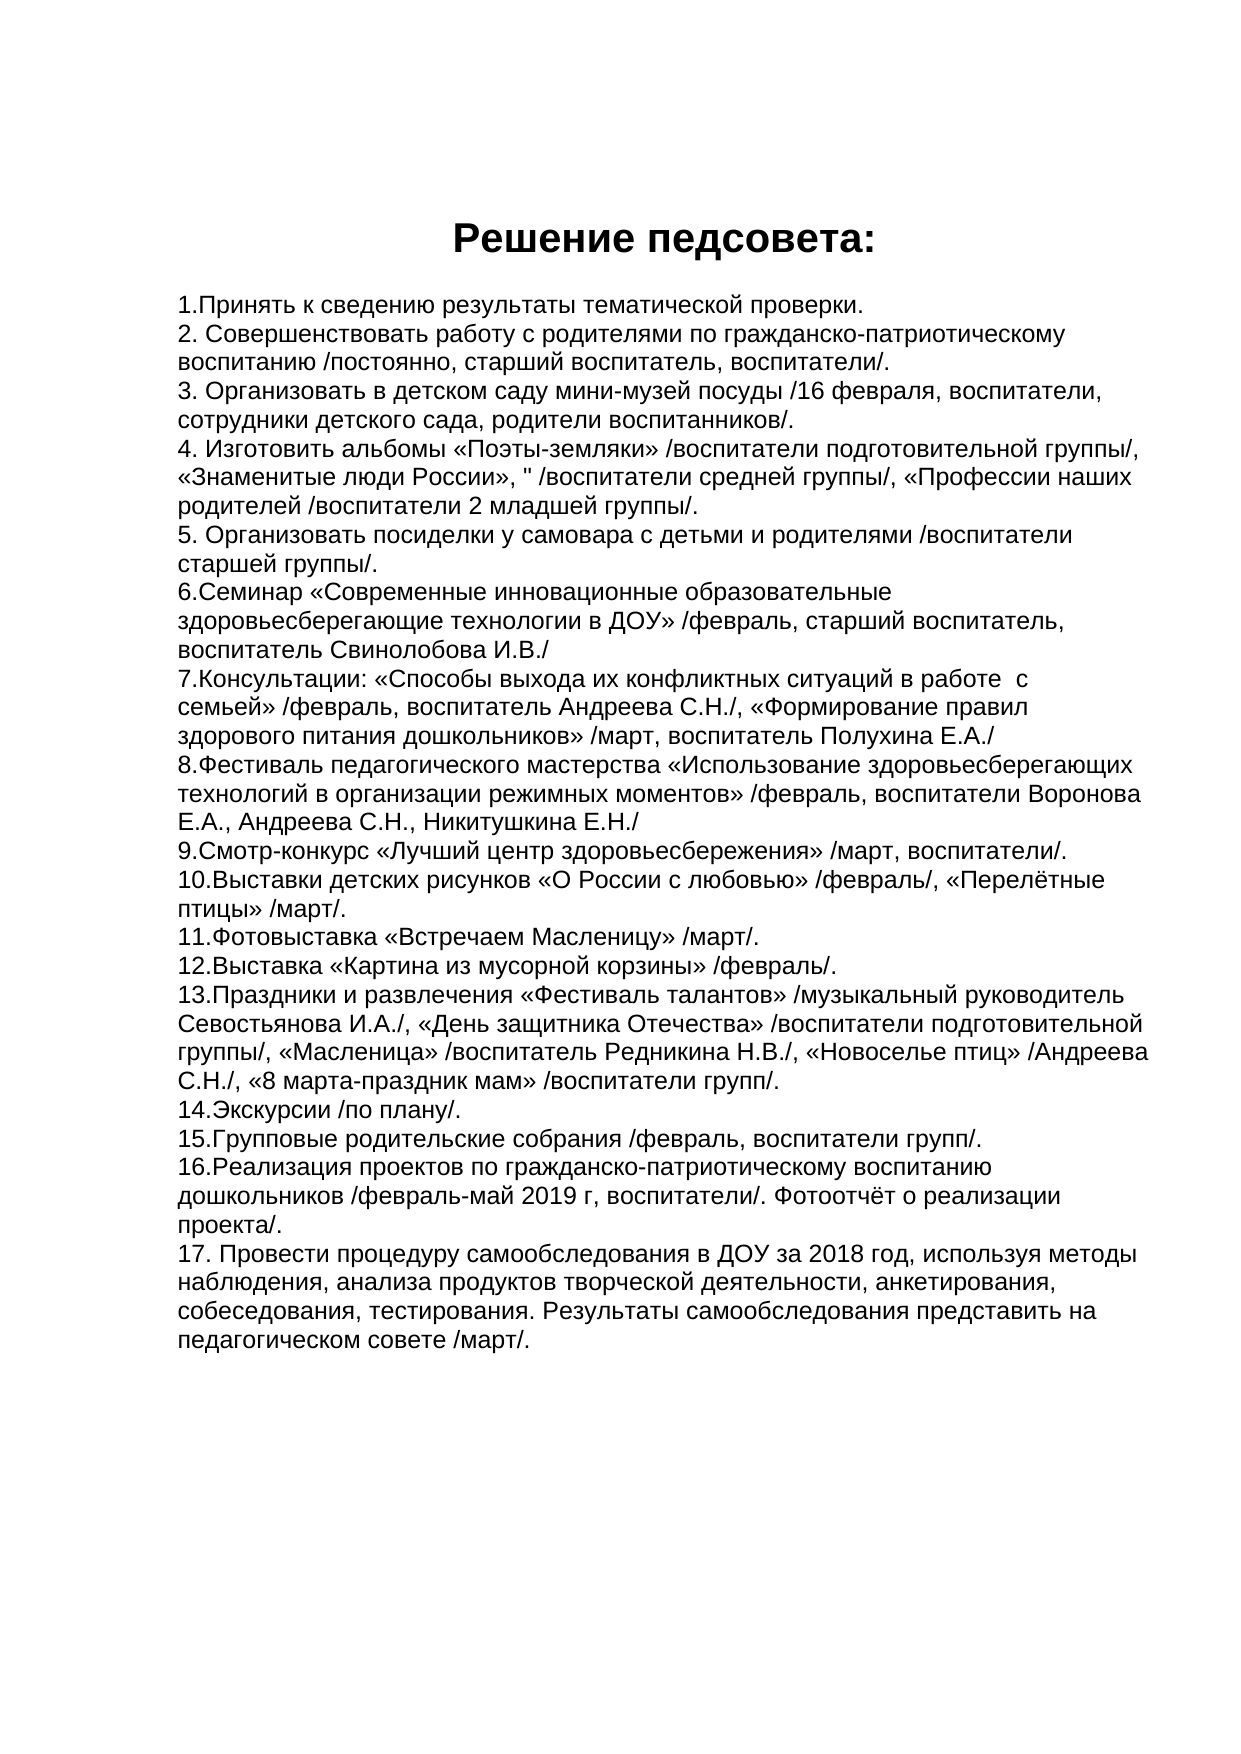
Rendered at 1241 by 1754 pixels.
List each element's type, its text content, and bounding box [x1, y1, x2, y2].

text 12.Выставка «Картина из мусорной корзины» /февраль/. [177, 951, 1152, 980]
text 4. Изготовить альбомы «Поэты-земляки» /воспитатели подготовительной группы/, «Знаменитые люди России», " /воспитатели средней группы/, «Профессии наших родителей /воспитатели 2 младшей группы/. [177, 434, 1152, 520]
text 13.Праздники и развлечения «Фестиваль талантов» /музыкальный руководитель Севостьянова И.А./, «День защитника Отечества» /воспитатели подготовительной группы/, «Масленица» /воспитатель Редникина Н.В./, «Новоселье птиц» /Андреева С.Н./, «8 марта-праздник мам» /воспитатели групп/. [177, 980, 1152, 1095]
text 8.Фестиваль педагогического мастерства «Использование здоровьесберегающих технологий в организации режимных моментов» /февраль, воспитатели Воронова Е.А., Андреева С.Н., Никитушкина Е.Н./ [177, 750, 1152, 836]
text 7.Консультации: «Способы выхода их конфликтных ситуаций в работе с семьей» /февраль, воспитатель Андреева С.Н./, «Формирование правил здорового питания дошкольников» /март, воспитатель Полухина Е.А./ [177, 664, 1152, 750]
text 14.Экскурсии /по плану/. [177, 1095, 1152, 1124]
text 9.Смотр-конкурс «Лучший центр здоровьесбережения» /март, воспитатели/. [177, 836, 1152, 865]
text 1.Принять к сведению результаты тематической проверки. 2. Совершенствовать работу с родителями по гражданско-патриотическому воспитанию /постоянно, старший воспитатель, воспитатели/. [177, 290, 1152, 376]
text 10.Выставки детских рисунков «О России с любовью» /февраль/, «Перелётные птицы» /март/. [177, 865, 1152, 922]
text 6.Семинар «Современные инновационные образовательные здоровьесберегающие технологии в ДОУ» /февраль, старший воспитатель, воспитатель Свинолобова И.В./ [177, 577, 1152, 664]
text 11.Фотовыставка «Встречаем Масленицу» /март/. [177, 922, 1152, 951]
text 3. Организовать в детском саду мини-музей посуды /16 февраля, воспитатели, сотрудники детского сада, родители воспитанников/. [177, 376, 1152, 434]
text 16.Реализация проектов по гражданско-патриотическому воспитанию дошкольников /февраль-май 2019 г, воспитатели/. Фотоотчёт о реализации проекта/. [177, 1152, 1152, 1239]
text Решение педсовета: [177, 213, 1152, 261]
text 15.Групповые родительские собрания /февраль, воспитатели групп/. [177, 1124, 1152, 1152]
text 5. Организовать посиделки у самовара с детьми и родителями /воспитатели старшей группы/. [177, 520, 1152, 577]
text 17. Провести процедуру самообследования в ДОУ за 2018 год, используя методы наблюдения, анализа продуктов творческой деятельности, анкетирования, собеседования, тестирования. Результаты самообследования представить на педагогическом совете /март/. [177, 1239, 1152, 1354]
